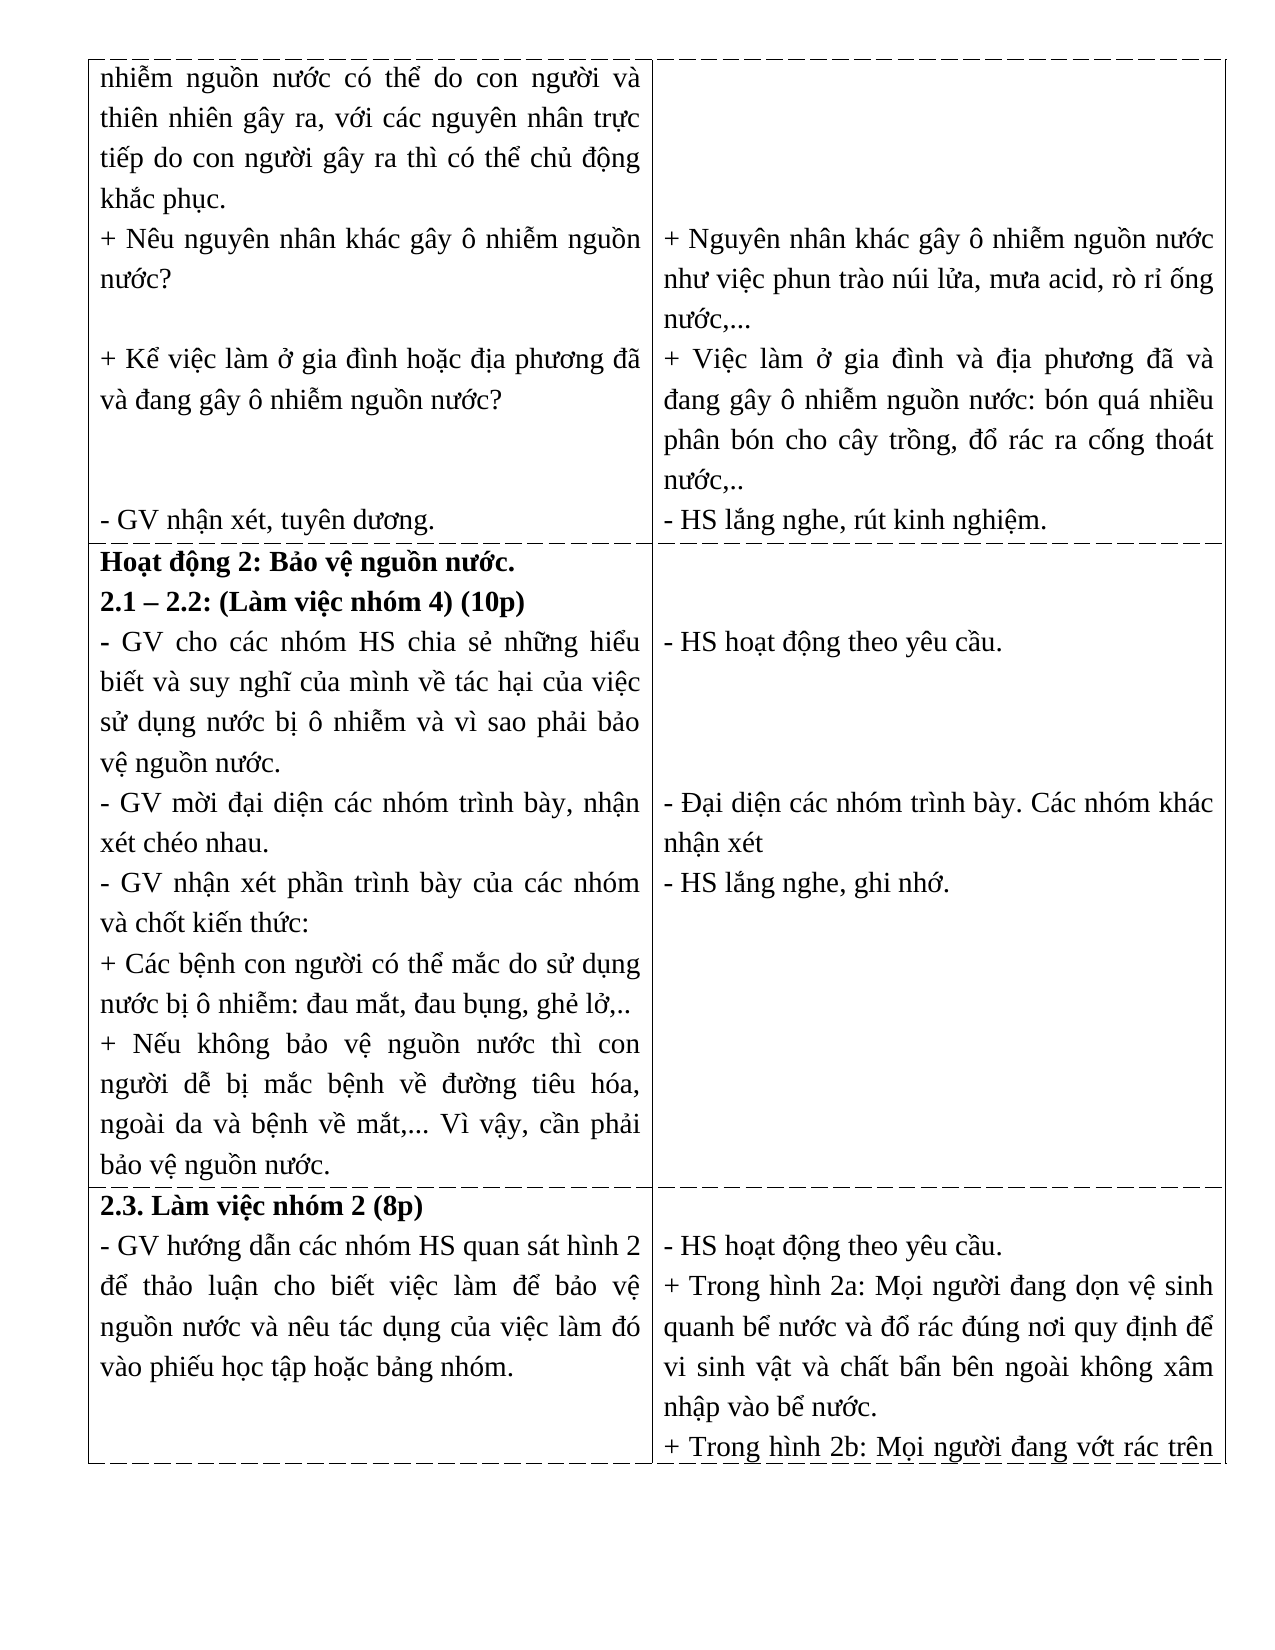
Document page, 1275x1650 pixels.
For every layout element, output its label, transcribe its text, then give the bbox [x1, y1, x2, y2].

table_cell Hoạt động 2: Bảo vệ nguồn nước. 2.1 – 2.2: (Làm việc nhóm 4) (10p) - GV cho các nhóm HS chia sẻ những hiểu biết và suy nghĩ của mình về tác hại của việc sử dụng nước bị ô nhiễm và vì sao phải bảo vệ nguồn nước. - GV mời đại diện các nhóm trình bày, nhận xét chéo nhau. - GV nhận xét phần trình bày của các nhóm và chốt kiến thức: + Các bệnh con người có thể mắc do sử dụng nước bị ô nhiễm: đau mắt, đau bụng, ghẻ lở,.. + Nếu không bảo vệ nguồn nước thì con người dễ bị mắc bệnh về đường tiêu hóa, ngoài da và bệnh về mắt,... Vì vậy, cần phải bảo vệ nguồn nước. [89, 543, 652, 1187]
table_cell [89, 59, 652, 543]
table_cell - HS hoạt động theo yêu cầu. - Đại diện các nhóm trình bày. Các nhóm khác nhận xét - HS lắng nghe, ghi nhớ. [653, 543, 1225, 1187]
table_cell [89, 1187, 652, 1463]
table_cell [652, 59, 1225, 543]
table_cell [653, 1187, 1225, 1463]
